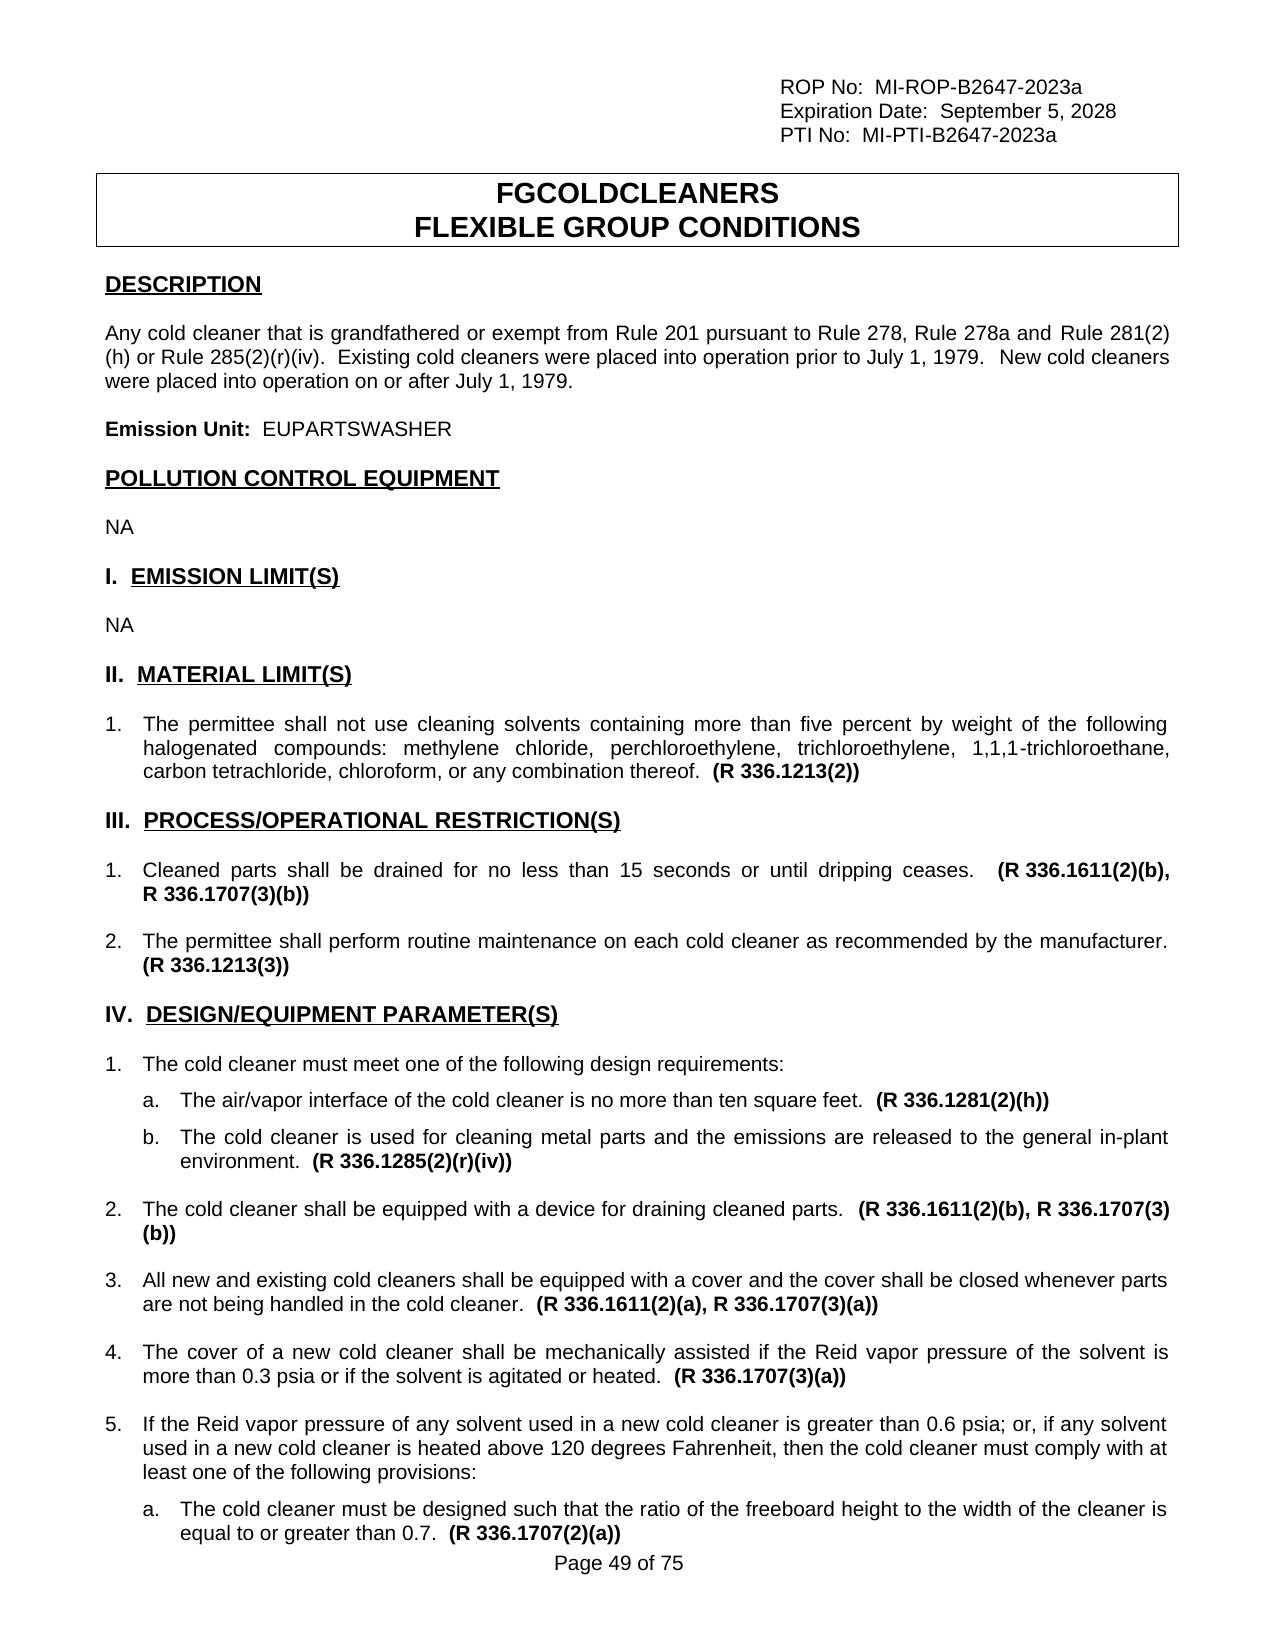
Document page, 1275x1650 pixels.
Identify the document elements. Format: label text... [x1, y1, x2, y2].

text II. MATERIAL LIMIT(S) [105, 661, 1170, 687]
text IV. DESIGN/EQUIPMENT PARAMETER(S) [105, 1001, 1170, 1028]
text a. The cold cleaner must be designed such that the ratio of the freeboard height to the width of the cleaner is equal to or greater than 0.7. (R 336.1707(2)(a)) [142, 1496, 1170, 1544]
text Any cold cleaner that is grandfathered or exempt from Rule 201 pursuant to Rule 278, Rule 278a and Rule 281(2)(h) or Rule 285(2)(r)(iv). Existing cold cleaners were placed into operation prior to July 1, 1979. New cold cleaners were placed into operation on or after July 1, 1979. [105, 321, 1170, 393]
text I. EMISSION LIMIT(S) [105, 563, 1170, 589]
text 1. The permittee shall not use cleaning solvents containing more than five percent by weight of the following halogenated compounds: methylene chloride, perchloroethylene, trichloroethylene, 1,1,1-trichloroethane, carbon tetrachloride, chloroform, or any combination thereof. (R 336.1213(2)) [105, 711, 1170, 783]
text 2. The permittee shall perform routine maintenance on each cold cleaner as recommended by the manufacturer. (R 336.1213(3)) [105, 929, 1170, 977]
text 1. The cold cleaner must meet one of the following design requirements: [105, 1052, 1170, 1076]
text 4. The cover of a new cold cleaner shall be mechanically assisted if the Reid vapor pressure of the solvent is more than 0.3 psia or if the solvent is agitated or heated. (R 336.1707(3)(a)) [105, 1340, 1170, 1388]
text 1. Cleaned parts shall be drained for no less than 15 seconds or until dripping ceases. (R 336.1611(2)(b), R 336.1707(3)(b)) [105, 857, 1170, 905]
text b. The cold cleaner is used for cleaning metal parts and the emissions are released to the general in-plant environment. (R 336.1285(2)(r)(iv)) [142, 1124, 1170, 1172]
text 2. The cold cleaner shall be equipped with a device for draining cleaned parts. (R 336.1611(2)(b), R 336.1707(3)(b)) [105, 1196, 1170, 1244]
text DESCRIPTION [105, 271, 1170, 297]
text NA [105, 515, 1170, 539]
text 5. If the Reid vapor pressure of any solvent used in a new cold cleaner is greater than 0.6 psia; or, if any solvent used in a new cold cleaner is heated above 120 degrees Fahrenheit, then the cold cleaner must comply with at least one of the following provisions: [105, 1412, 1170, 1484]
text a. The air/vapor interface of the cold cleaner is no more than ten square feet. (R 336.1281(2)(h)) [142, 1088, 1170, 1112]
text Emission Unit: EUPARTSWASHER [105, 417, 1170, 441]
text FLEXIBLE GROUP CONDITIONS [97, 207, 1178, 246]
text NA [105, 613, 1170, 637]
subtitle FGCOLDCLEANERS [97, 174, 1178, 207]
text POLLUTION CONTROL EQUIPMENT [105, 464, 1170, 491]
text 3. All new and existing cold cleaners shall be equipped with a cover and the cover shall be closed whenever parts are not being handled in the cold cleaner. (R 336.1611(2)(a), R 336.1707(3)(a)) [105, 1268, 1170, 1316]
text III. PROCESS/OPERATIONAL RESTRICTION(S) [105, 807, 1170, 833]
